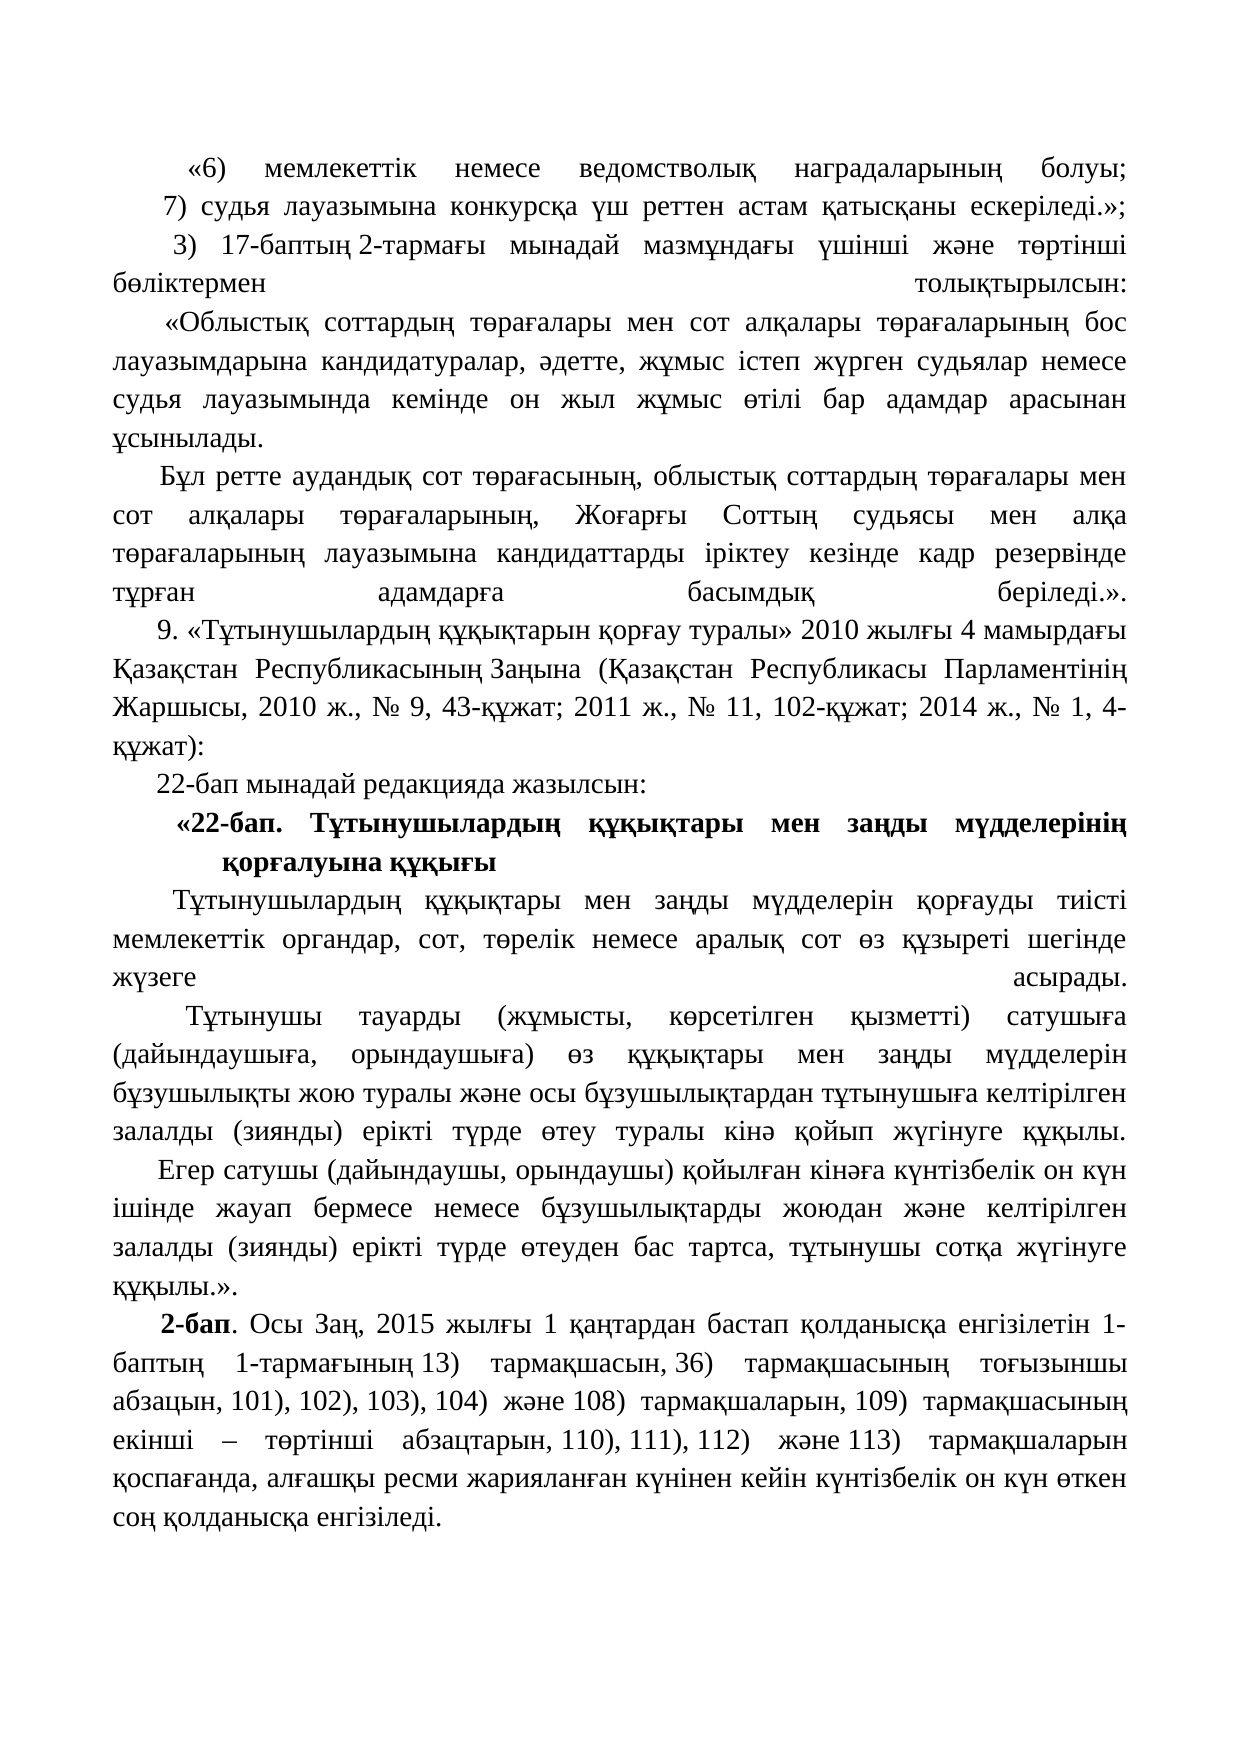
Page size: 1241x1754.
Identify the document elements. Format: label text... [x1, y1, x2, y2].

text «22-бап. Тұтынушылардың құқықтары мен заңды мүдделерінің қорғалуына құқығы [112, 805, 1128, 877]
text Тұтынушылардың құқықтары мен заңды мүдделерін қорғауды тиісті мемлекеттік органдар, сот, төрелік немесе аралық сот өз құзыреті шегінде жүзеге асырады. Тұтынушы тауарды (жұмысты, көрсетілген қызметті) сатушыға (дайындаушыға, орындаушыға) өз құқықтары мен заңды мүдделерін бұзушылықты жою туралы және осы бұзушылықтардан тұтынушыға келтірілген залалды (зиянды) ерікті түрде өтеу туралы кінә қойып жүгінуге құқылы. Егер сатушы (дайындаушы, орындаушы) қойылған кінәға күнтізбелік он күн ішінде жауап бермесе немесе бұзушылықтарды жоюдан және келтірілген залалды (зиянды) ерікті түрде өтеуден бас тартса, тұтынушы сотқа жүгінуге құқылы.». 2-бап. Осы Заң, 2015 жылғы 1 қаңтардан бастап қолданысқа енгізілетін 1-баптың 1-тармағының 13) тармақшасын, 36) тармақшасының тоғызыншы абзацын, 101), 102), 103), 104) және 108) тармақшаларын, 109) тармақшасының екінші – төртінші абзацтарын, 110), 111), 112) және 113) тармақшаларын қоспағанда, алғашқы ресми жарияланған күнінен кейін күнтізбелік он күн өткен соң қолданысқа енгізіледі. [112, 882, 1128, 1532]
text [112, 150, 1128, 800]
